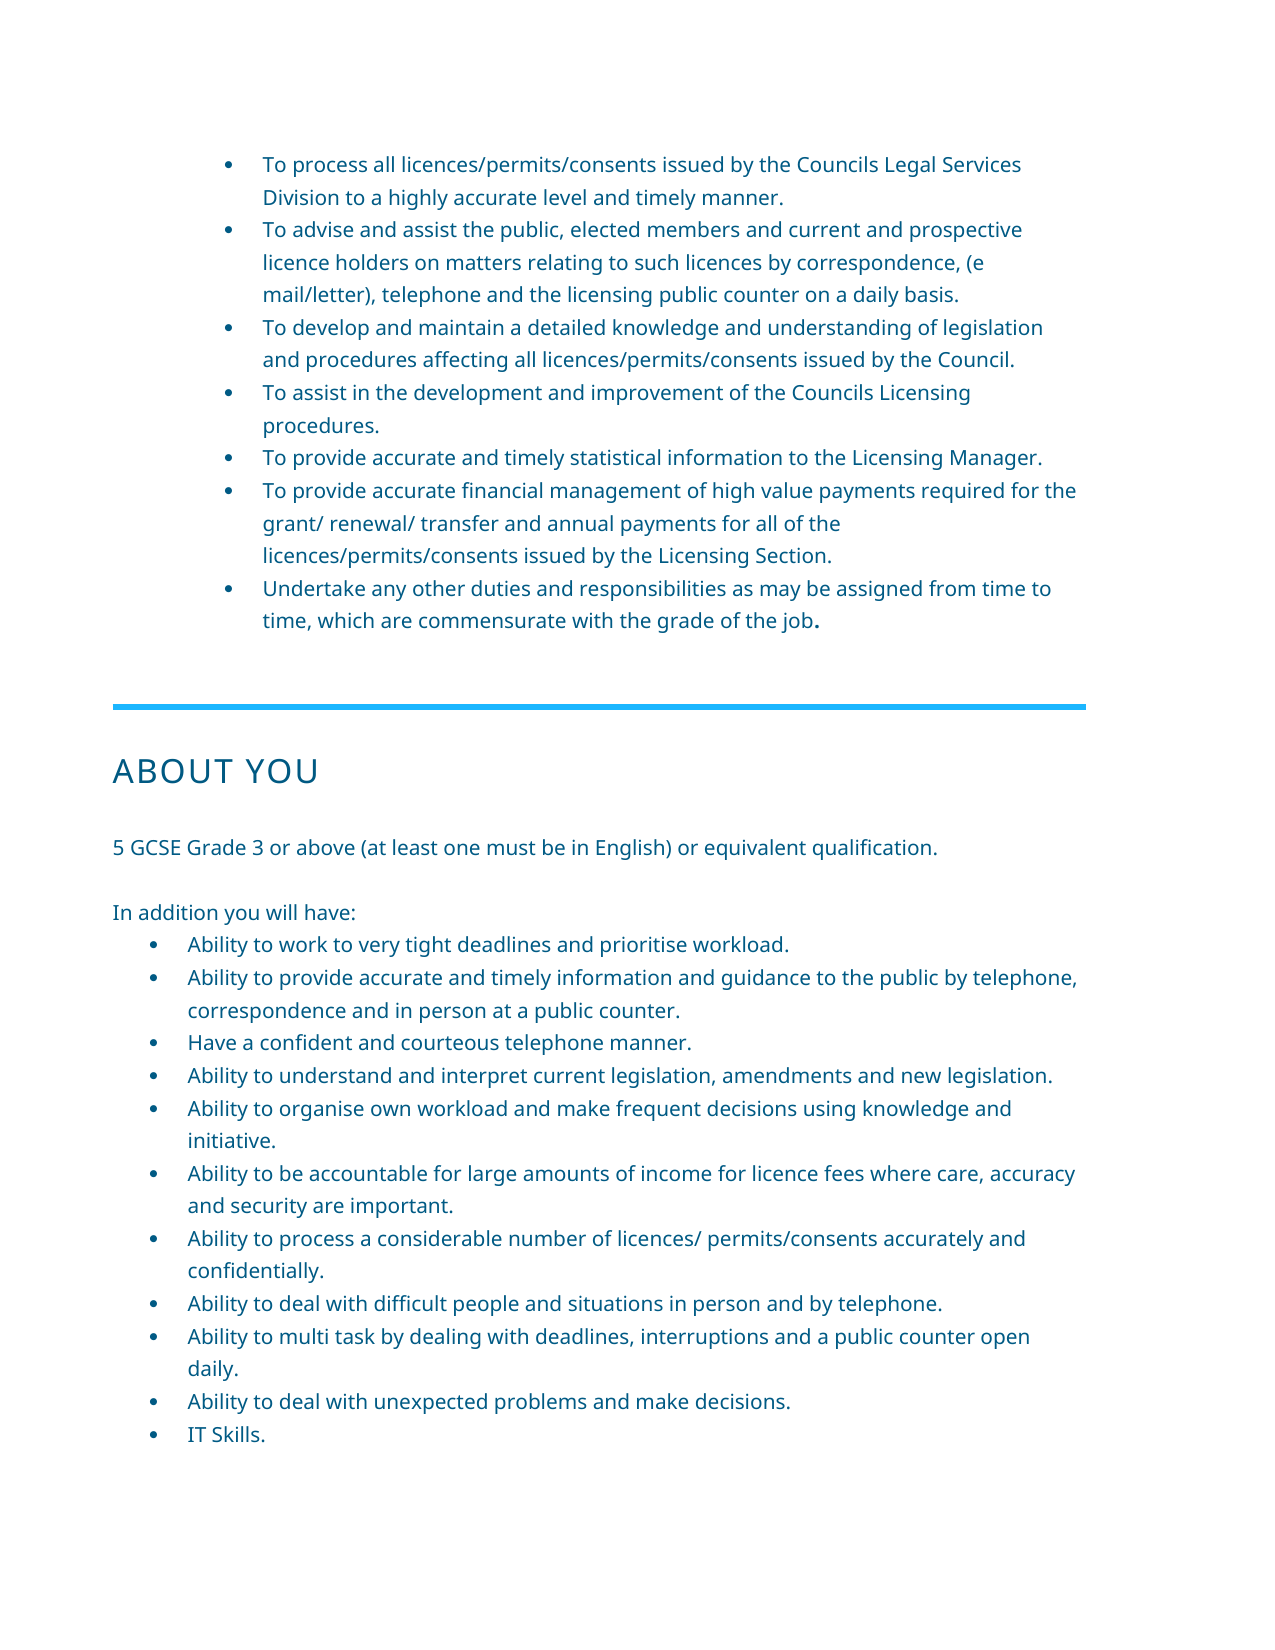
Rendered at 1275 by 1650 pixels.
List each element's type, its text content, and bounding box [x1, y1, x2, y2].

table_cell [113, 150, 1086, 704]
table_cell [113, 833, 1086, 1484]
table_cell About You [113, 710, 1086, 833]
